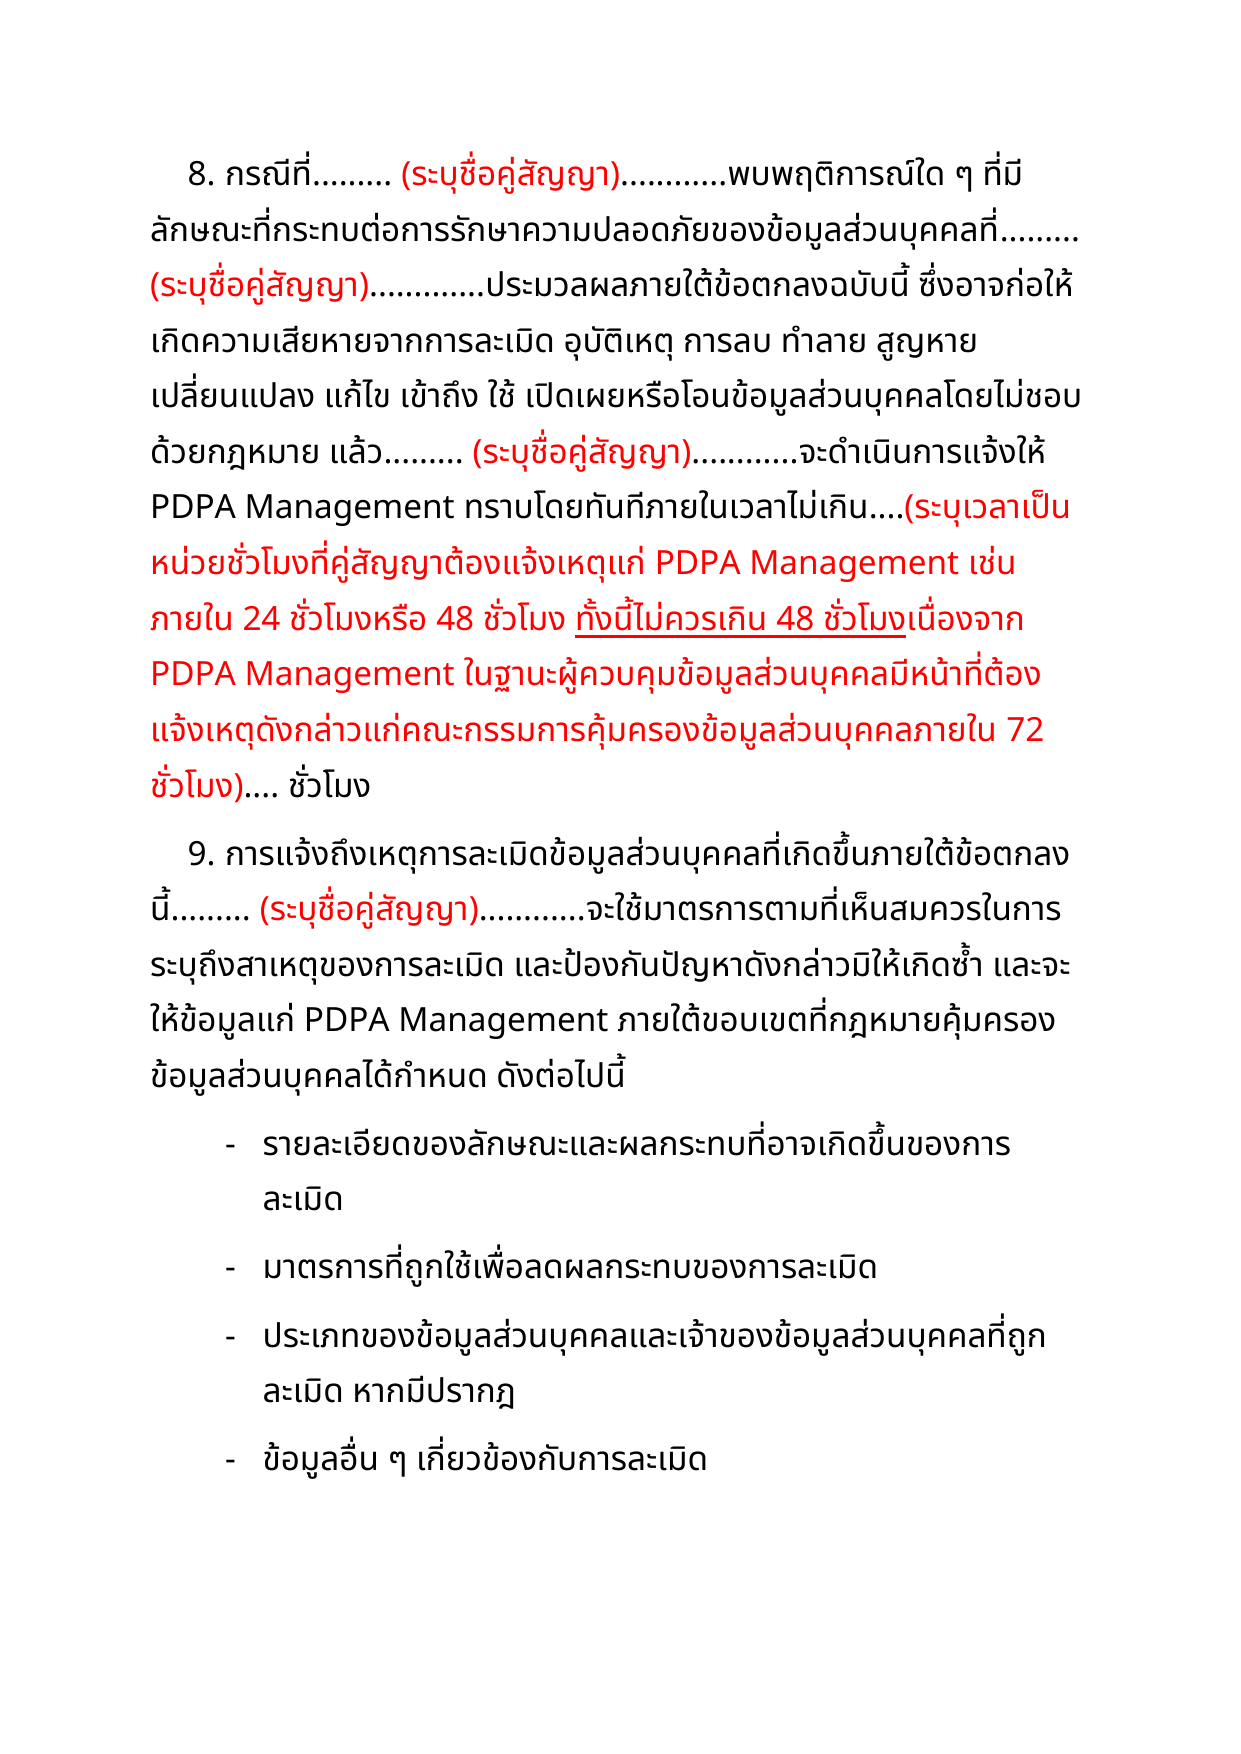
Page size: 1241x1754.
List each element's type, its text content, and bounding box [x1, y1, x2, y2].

subtitle รายละเอียดของลักษณะและผลกระทบที่อาจเกิดขึ้นของการละเมิด [225, 1120, 1090, 1226]
subtitle การแจ้งถึงเหตุการละเมิดข้อมูลส่วนบุคคลที่เกิดขึ้นภายใต้ข้อตกลงนี้......... (ระบุชื่อคู่สัญญา)............จะใช้มาตรการตามที่เห็นสมควรในการระบุถึงสาเหตุของการละเมิด และป้องกันปัญหาดังกล่าวมิให้เกิดซ้ำ และจะให้ข้อมูลแก่ PDPA Management ภายใต้ขอบเขตที่กฎหมายคุ้มครองข้อมูลส่วนบุคคลได้กำหนด ดังต่อไปนี้ [150, 829, 1090, 1102]
subtitle ประเภทของข้อมูลส่วนบุคคลและเจ้าของข้อมูลส่วนบุคคลที่ถูกละเมิด หากมีปรากฎ [225, 1311, 1090, 1417]
subtitle มาตรการที่ถูกใช้เพื่อลดผลกระทบของการละเมิด [225, 1243, 1090, 1294]
subtitle กรณีที่......... (ระบุชื่อคู่สัญญา)............พบพฤติการณ์ใด ๆ ที่มีลักษณะที่กระทบต่อการรักษาความปลอดภัยของข้อมูลส่วนบุคคลที่......... (ระบุชื่อคู่สัญญา).............ประมวลผลภายใต้ข้อตกลงฉบับนี้ ซึ่งอาจก่อให้เกิดความเสียหายจากการละเมิด อุบัติเหตุ การลบ ทำลาย สูญหาย เปลี่ยนแปลง แก้ไข เข้าถึง ใช้ เปิดเผยหรือโอนข้อมูลส่วนบุคคลโดยไม่ชอบด้วยกฎหมาย แล้ว......... (ระบุชื่อคู่สัญญา)............จะดำเนินการแจ้งให้ PDPA Management ทราบโดยทันทีภายในเวลาไม่เกิน....(ระบุเวลาเป็นหน่วยชั่วโมงที่คู่สัญญาต้องแจ้งเหตุแก่ PDPA Management เช่น ภายใน 24 ชั่วโมงหรือ 48 ชั่วโมง ทั้งนี้ไม่ควรเกิน 48 ชั่วโมงเนื่องจาก PDPA Management ในฐานะผู้ควบคุมข้อมูลส่วนบุคคลมีหน้าที่ต้องแจ้งเหตุดังกล่าวแก่คณะกรรมการคุ้มครองข้อมูลส่วนบุคคลภายใน 72 ชั่วโมง).... ชั่วโมง [150, 150, 1090, 812]
subtitle ข้อมูลอื่น ๆ เกี่ยวข้องกับการละเมิด [225, 1435, 1090, 1486]
